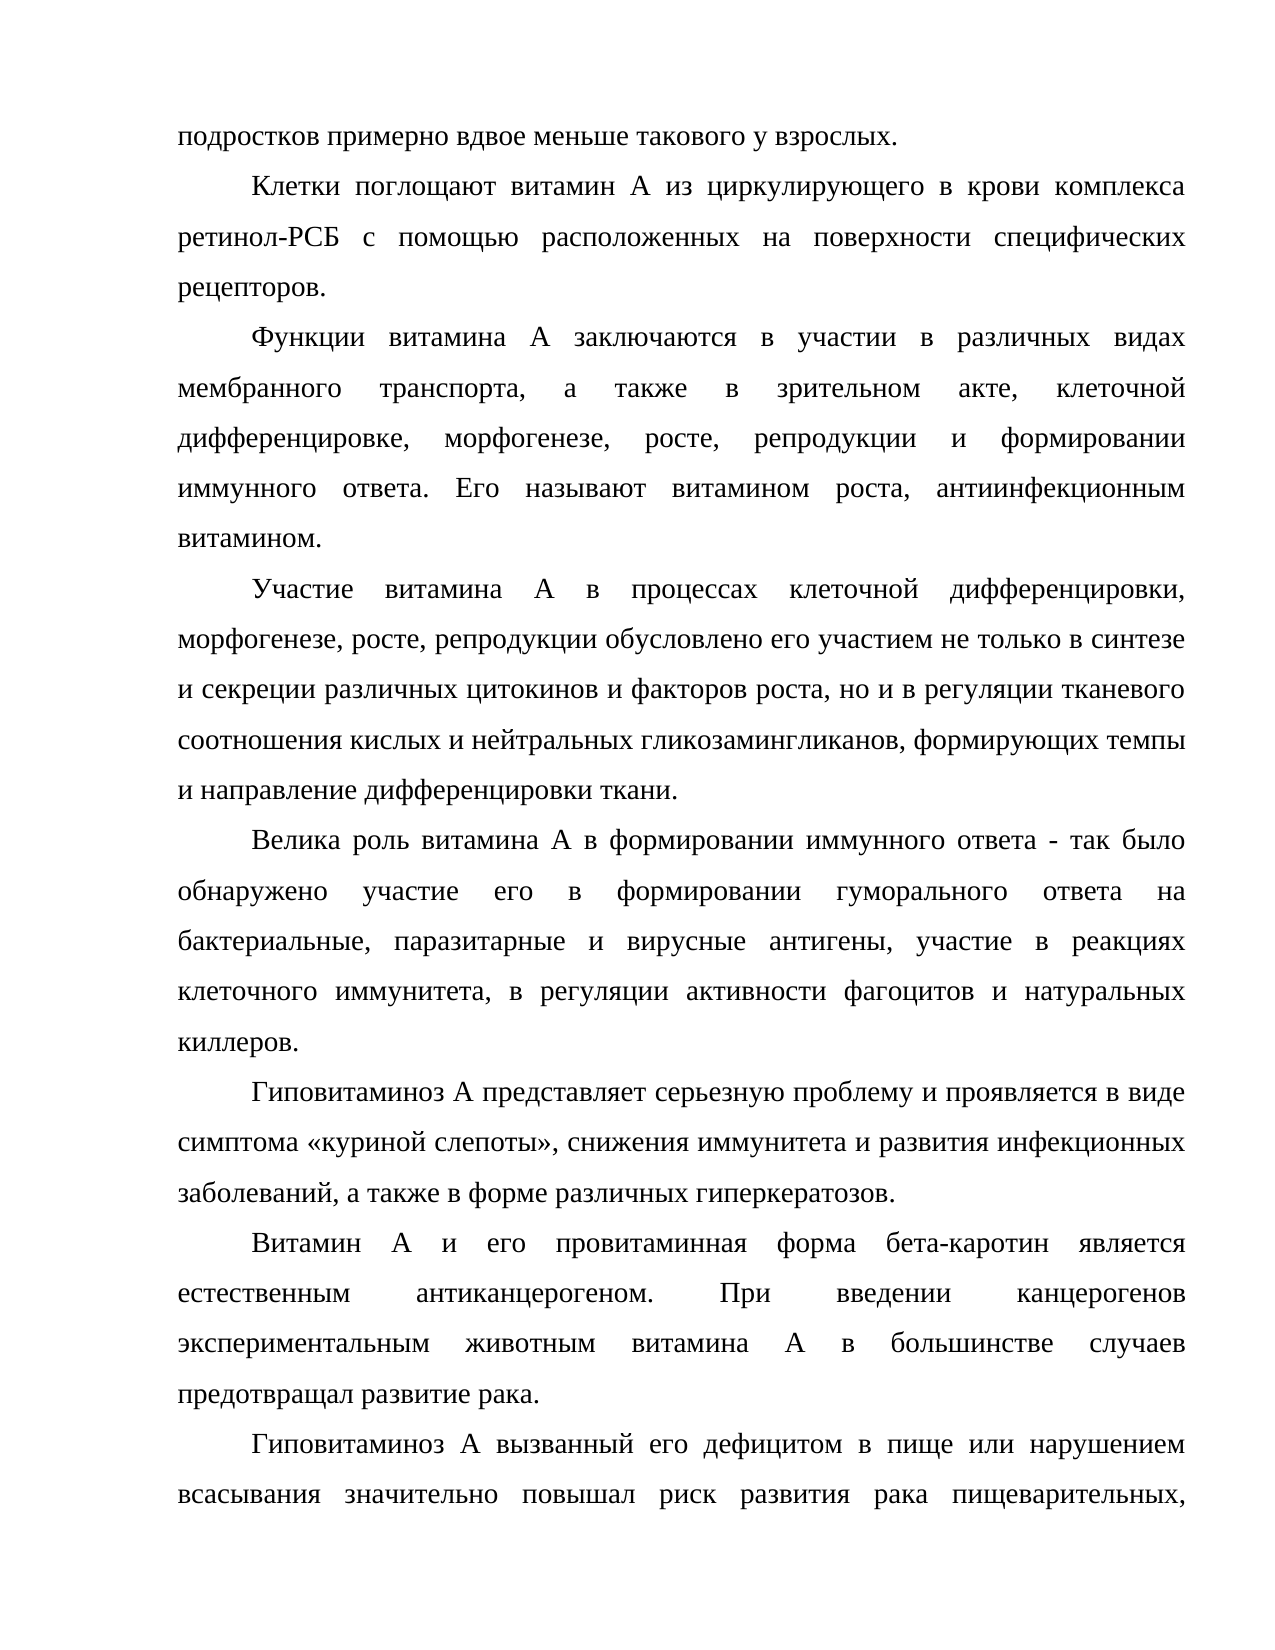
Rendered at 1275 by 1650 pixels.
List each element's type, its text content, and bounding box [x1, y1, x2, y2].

text Участие витамина А в процессах клеточной дифференцировки, морфогенезе, росте, репродукции обусловлено его участием не только в синтезе и секреции различных цитокинов и факторов роста, но и в регуляции тканевого соотношения кислых и нейтральных гликозамингликанов, формирующих темпы и направление дифференцировки ткани. [177, 571, 1186, 806]
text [177, 118, 1186, 152]
text Витамин А и его провитаминная форма бета-каротин является естественным антиканцерогеном. При введении канцерогенов экспериментальным животным витамина А в большинстве случаев предотвращал развитие рака. [177, 1225, 1186, 1409]
text Клетки поглощают витамин А из циркулирующего в крови комплекса ретинол-РСБ с помощью расположенных на поверхности специфических рецепторов. [177, 168, 1186, 303]
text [177, 1426, 1186, 1510]
text Велика роль витамина А в формировании иммунного ответа - так было обнаружено участие его в формировании гуморального ответа на бактериальные, паразитарные и вирусные антигены, участие в реакциях клеточного иммунитета, в регуляции активности фагоцитов и натуральных киллеров. [177, 822, 1186, 1057]
text Гиповитаминоз А представляет серьезную проблему и проявляется в виде симптома «куриной слепоты», снижения иммунитета и развития инфекционных заболеваний, а также в форме различных гиперкератозов. [177, 1074, 1186, 1208]
text Функции витамина А заключаются в участии в различных видах мембранного транспорта, а также в зрительном акте, клеточной дифференцировке, морфогенезе, росте, репродукции и формировании иммунного ответа. Его называют витамином роста, антиинфекционным витамином. [177, 319, 1186, 554]
